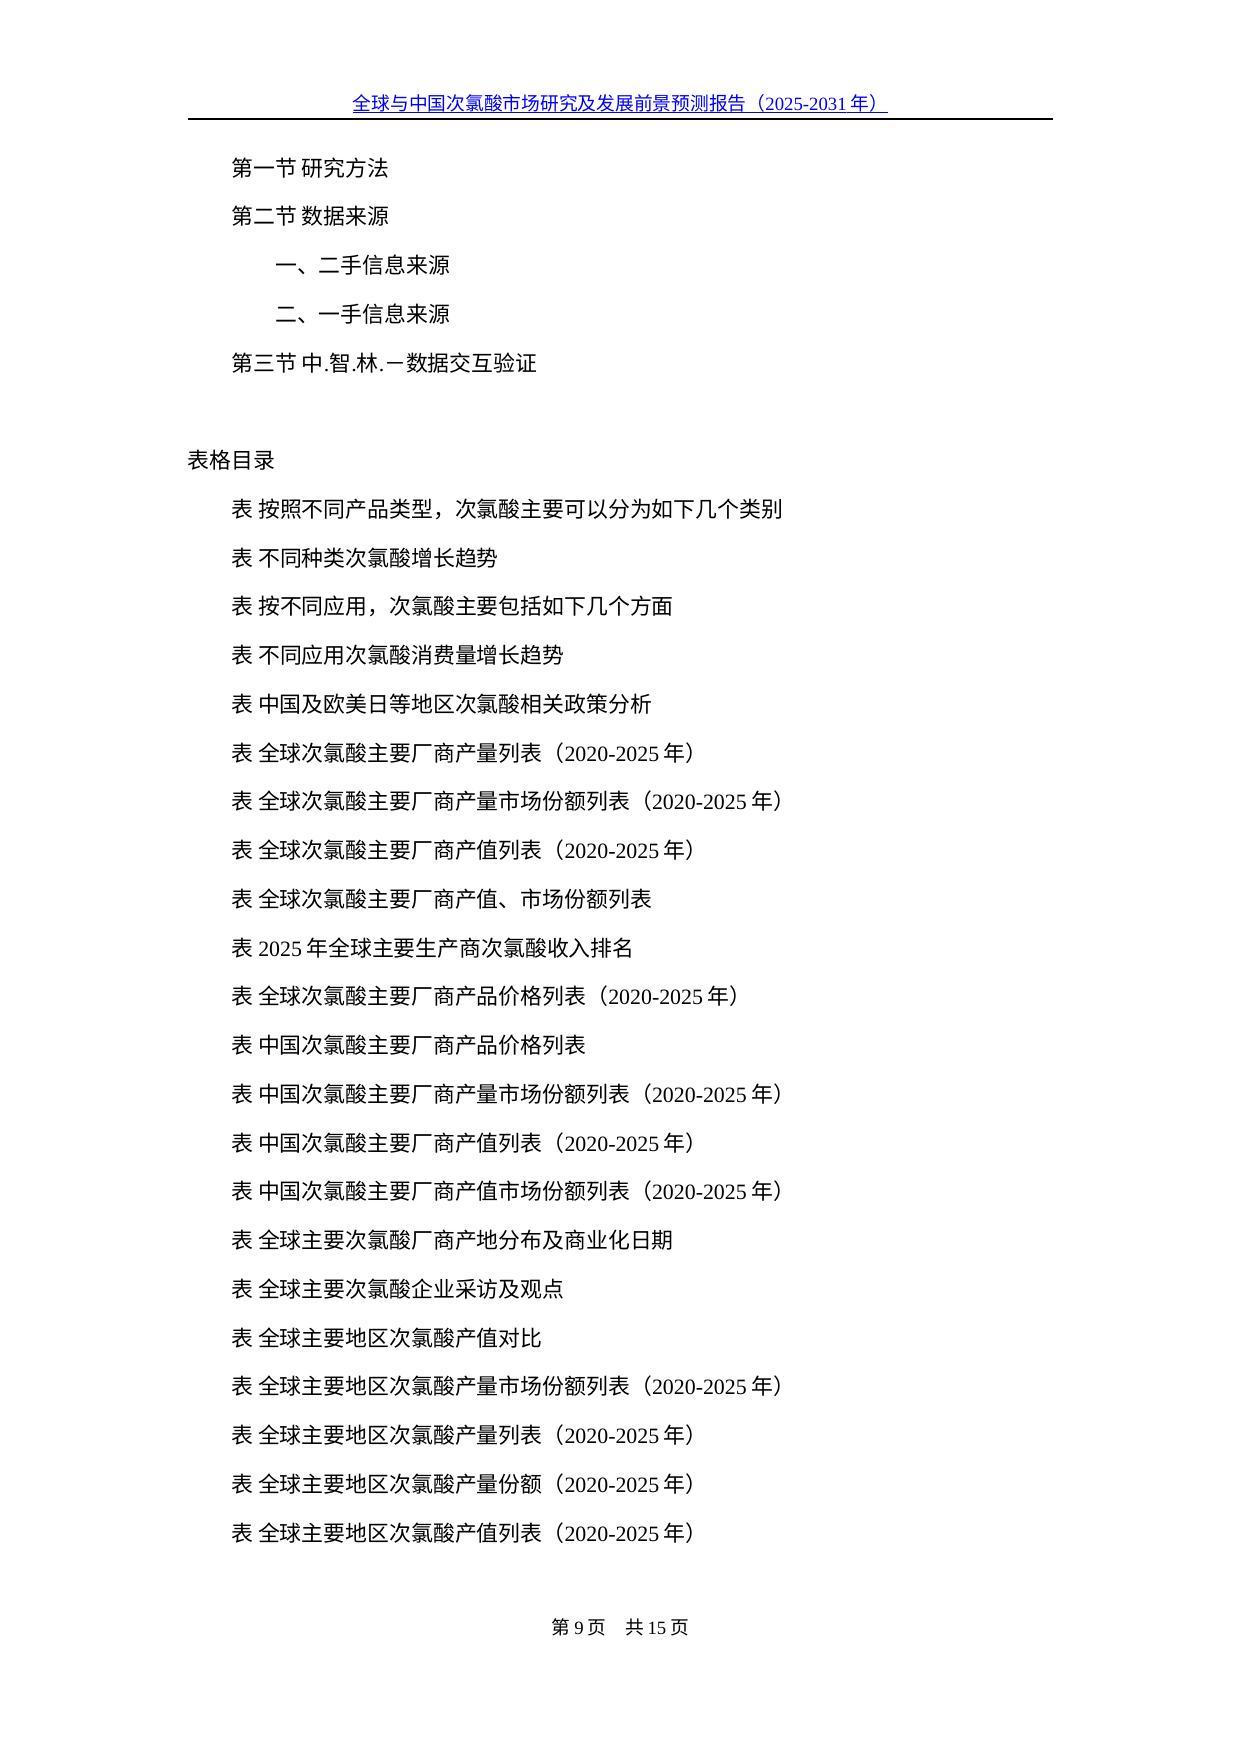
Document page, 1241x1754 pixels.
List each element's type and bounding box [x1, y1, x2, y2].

text [187, 150, 1053, 1548]
